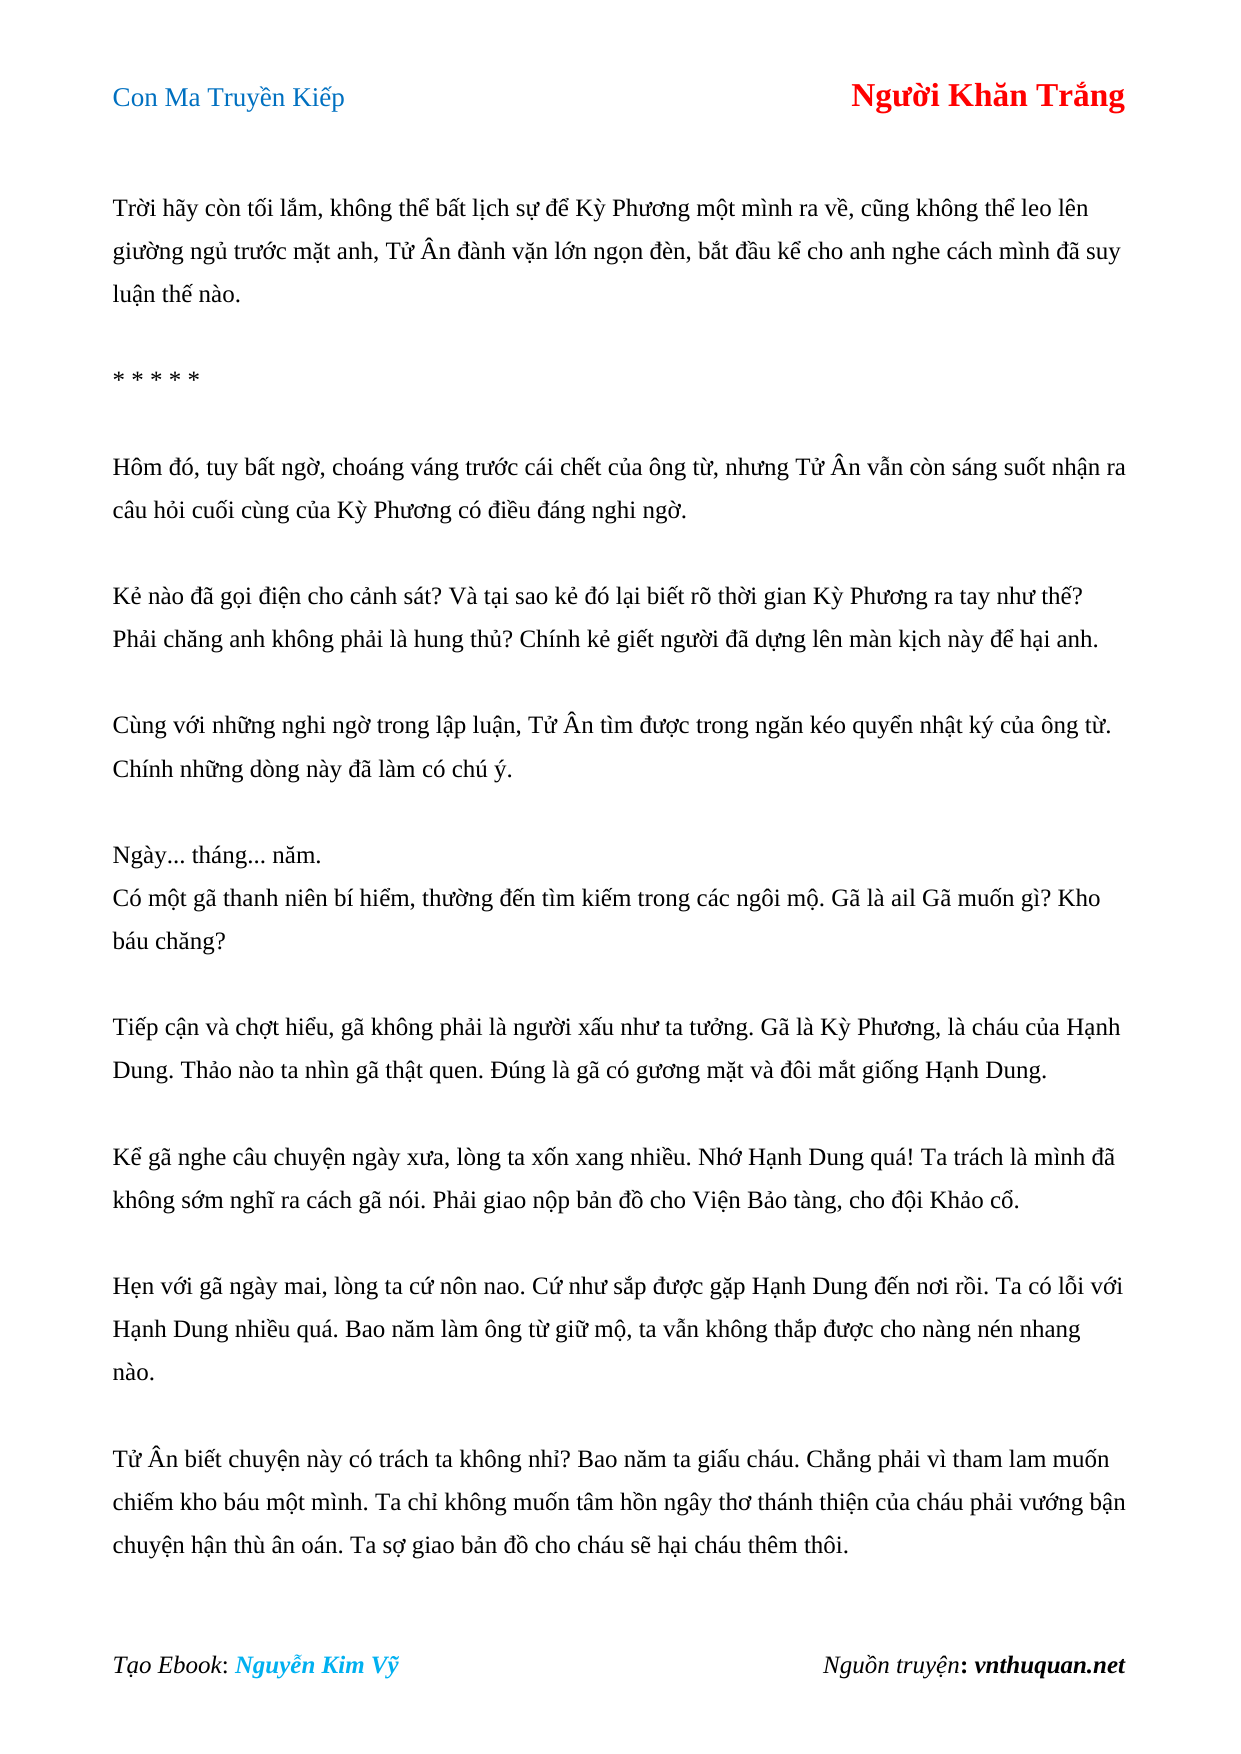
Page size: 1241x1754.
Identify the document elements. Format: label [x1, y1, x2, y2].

text [112, 150, 1128, 1602]
